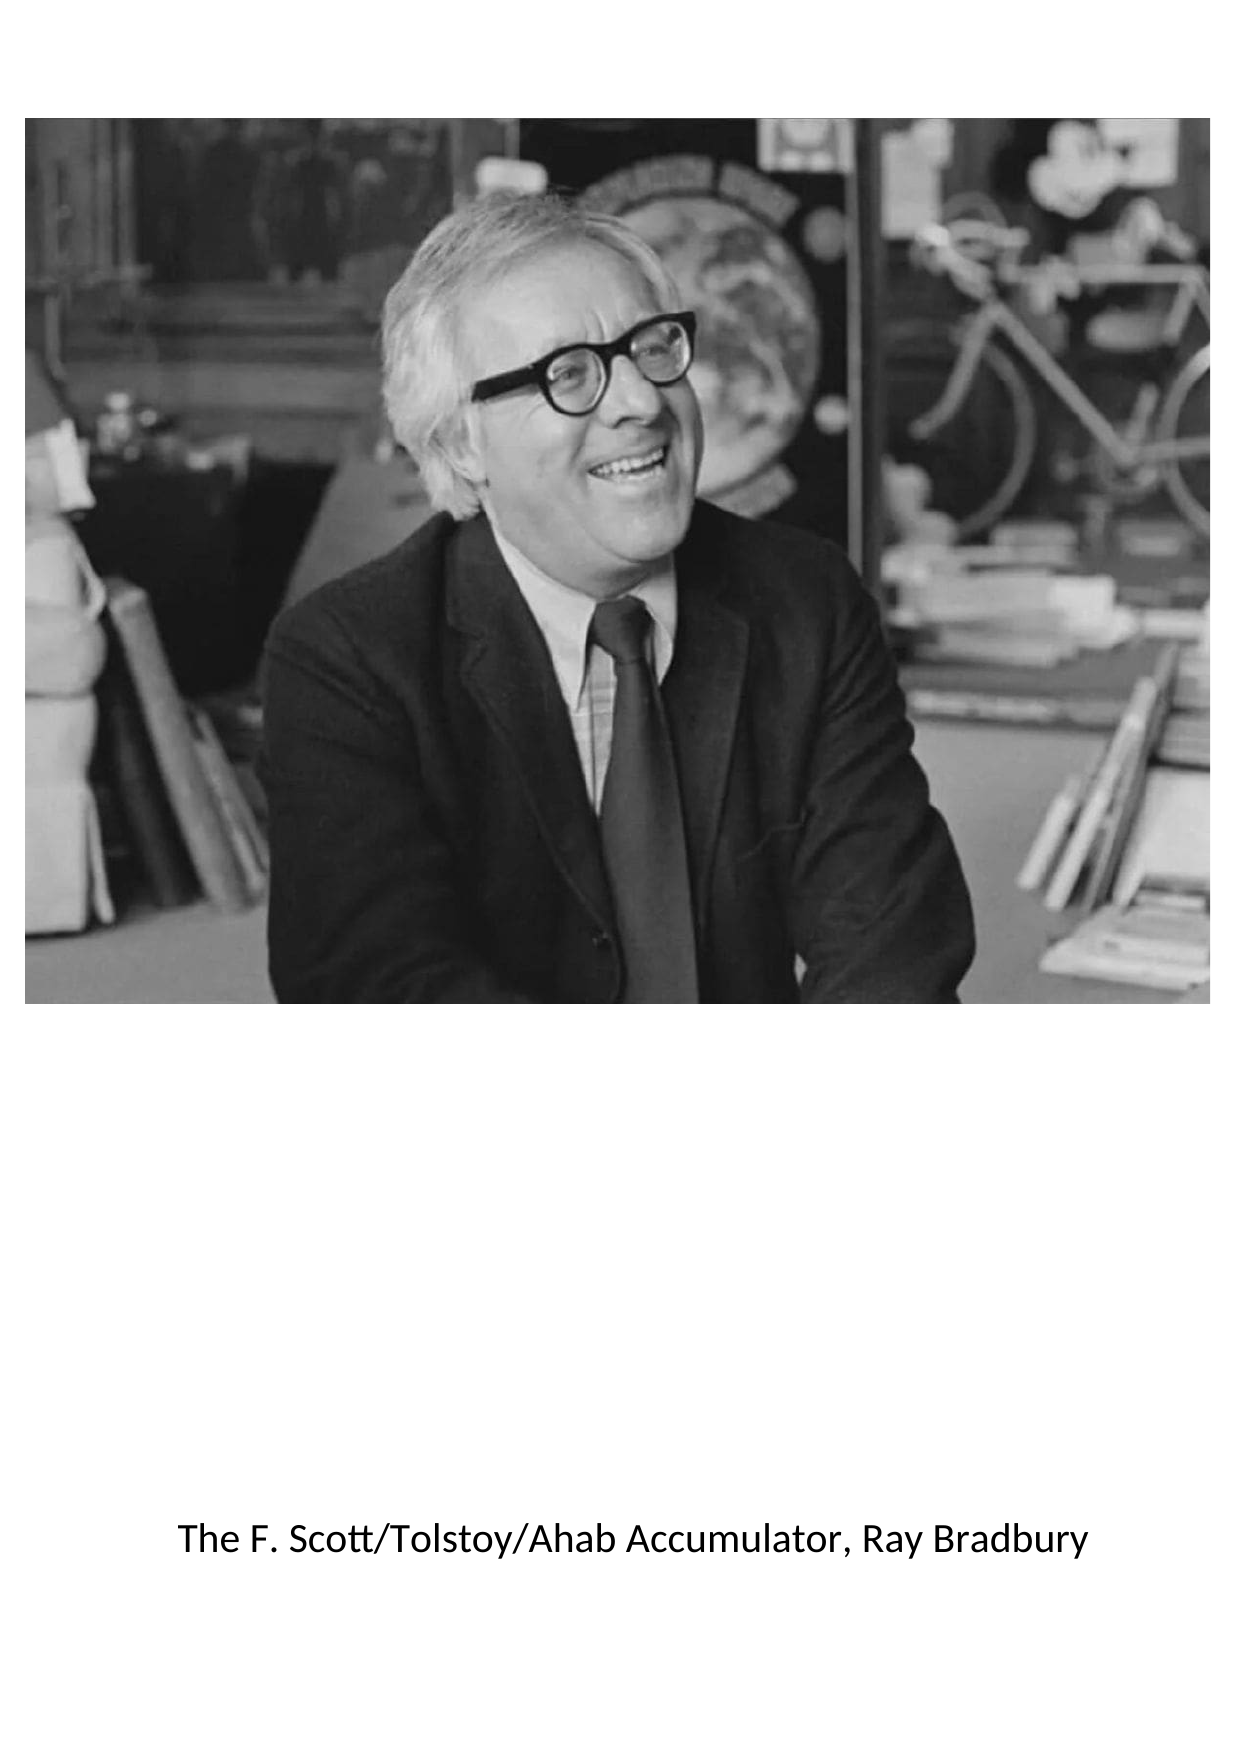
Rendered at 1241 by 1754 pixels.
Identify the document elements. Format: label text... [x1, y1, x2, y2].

picture [25, 118, 1210, 1004]
text The F. Scott/Tolstoy/Ahab Accumulator, Ray Bradbury [177, 1512, 1152, 1563]
